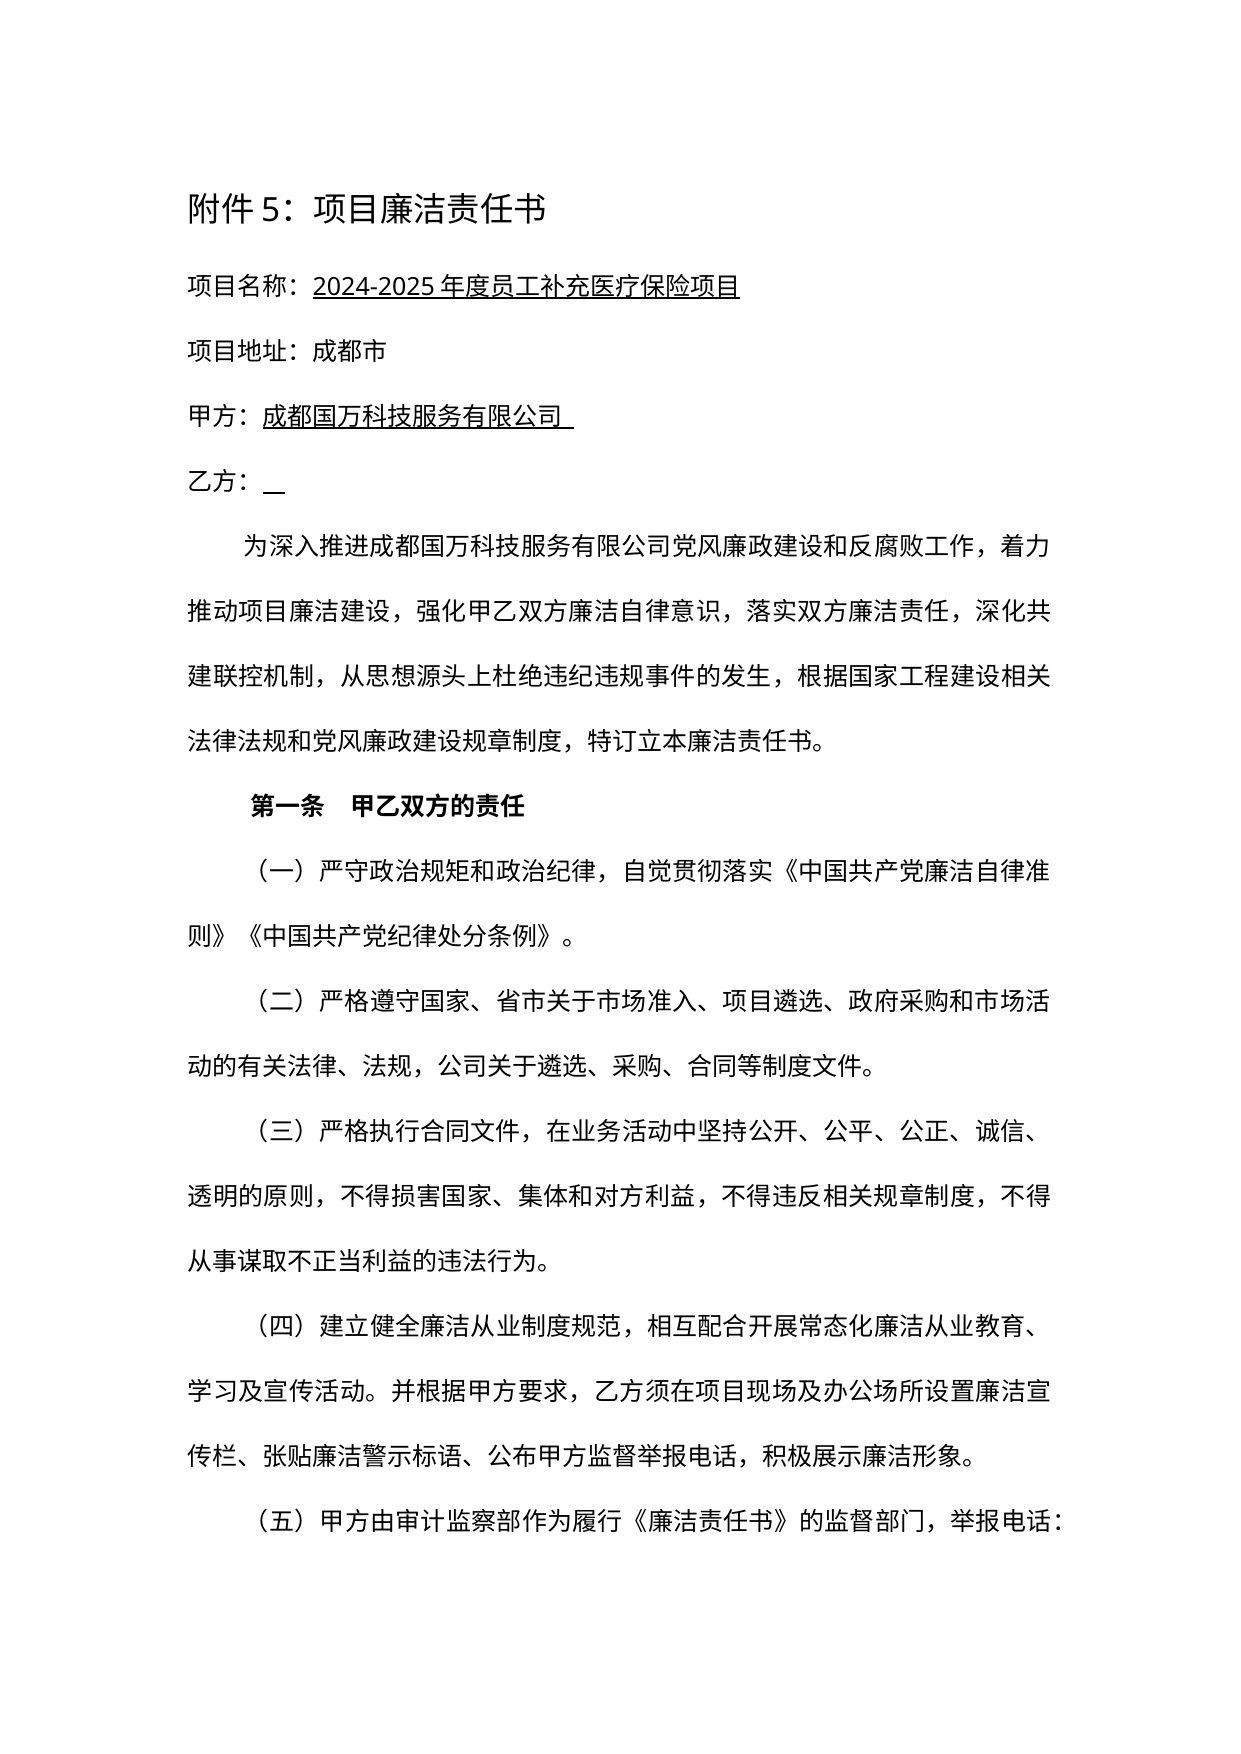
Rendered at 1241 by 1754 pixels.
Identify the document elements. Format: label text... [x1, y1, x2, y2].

text 项目地址：成都市 [187, 317, 1053, 382]
text 附件5：项目廉洁责任书 [187, 174, 1053, 239]
text 项目名称：2024-2025年度员工补充医疗保险项目 [187, 252, 1053, 317]
text （四）建立健全廉洁从业制度规范，相互配合开展常态化廉洁从业教育、学习及宣传活动。并根据甲方要求，乙方须在项目现场及办公场所设置廉洁宣传栏、张贴廉洁警示标语、公布甲方监督举报电话，积极展示廉洁形象。 [187, 1292, 1053, 1487]
text 乙方： [187, 447, 1053, 512]
text 第一条 甲乙双方的责任 [187, 772, 1053, 837]
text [187, 1487, 1053, 1552]
text （三）严格执行合同文件，在业务活动中坚持公开、公平、公正、诚信、透明的原则，不得损害国家、集体和对方利益，不得违反相关规章制度，不得从事谋取不正当利益的违法行为。 [187, 1097, 1053, 1292]
text （一）严守政治规矩和政治纪律，自觉贯彻落实《中国共产党廉洁自律准则》《中国共产党纪律处分条例》。 [187, 837, 1053, 967]
text 为深入推进成都国万科技服务有限公司党风廉政建设和反腐败工作，着力推动项目廉洁建设，强化甲乙双方廉洁自律意识，落实双方廉洁责任，深化共建联控机制，从思想源头上杜绝违纪违规事件的发生，根据国家工程建设相关法律法规和党风廉政建设规章制度，特订立本廉洁责任书。 [187, 512, 1053, 772]
text 甲方：成都国万科技服务有限公司 [187, 382, 1053, 447]
text （二）严格遵守国家、省市关于市场准入、项目遴选、政府采购和市场活动的有关法律、法规，公司关于遴选、采购、合同等制度文件。 [187, 967, 1053, 1097]
